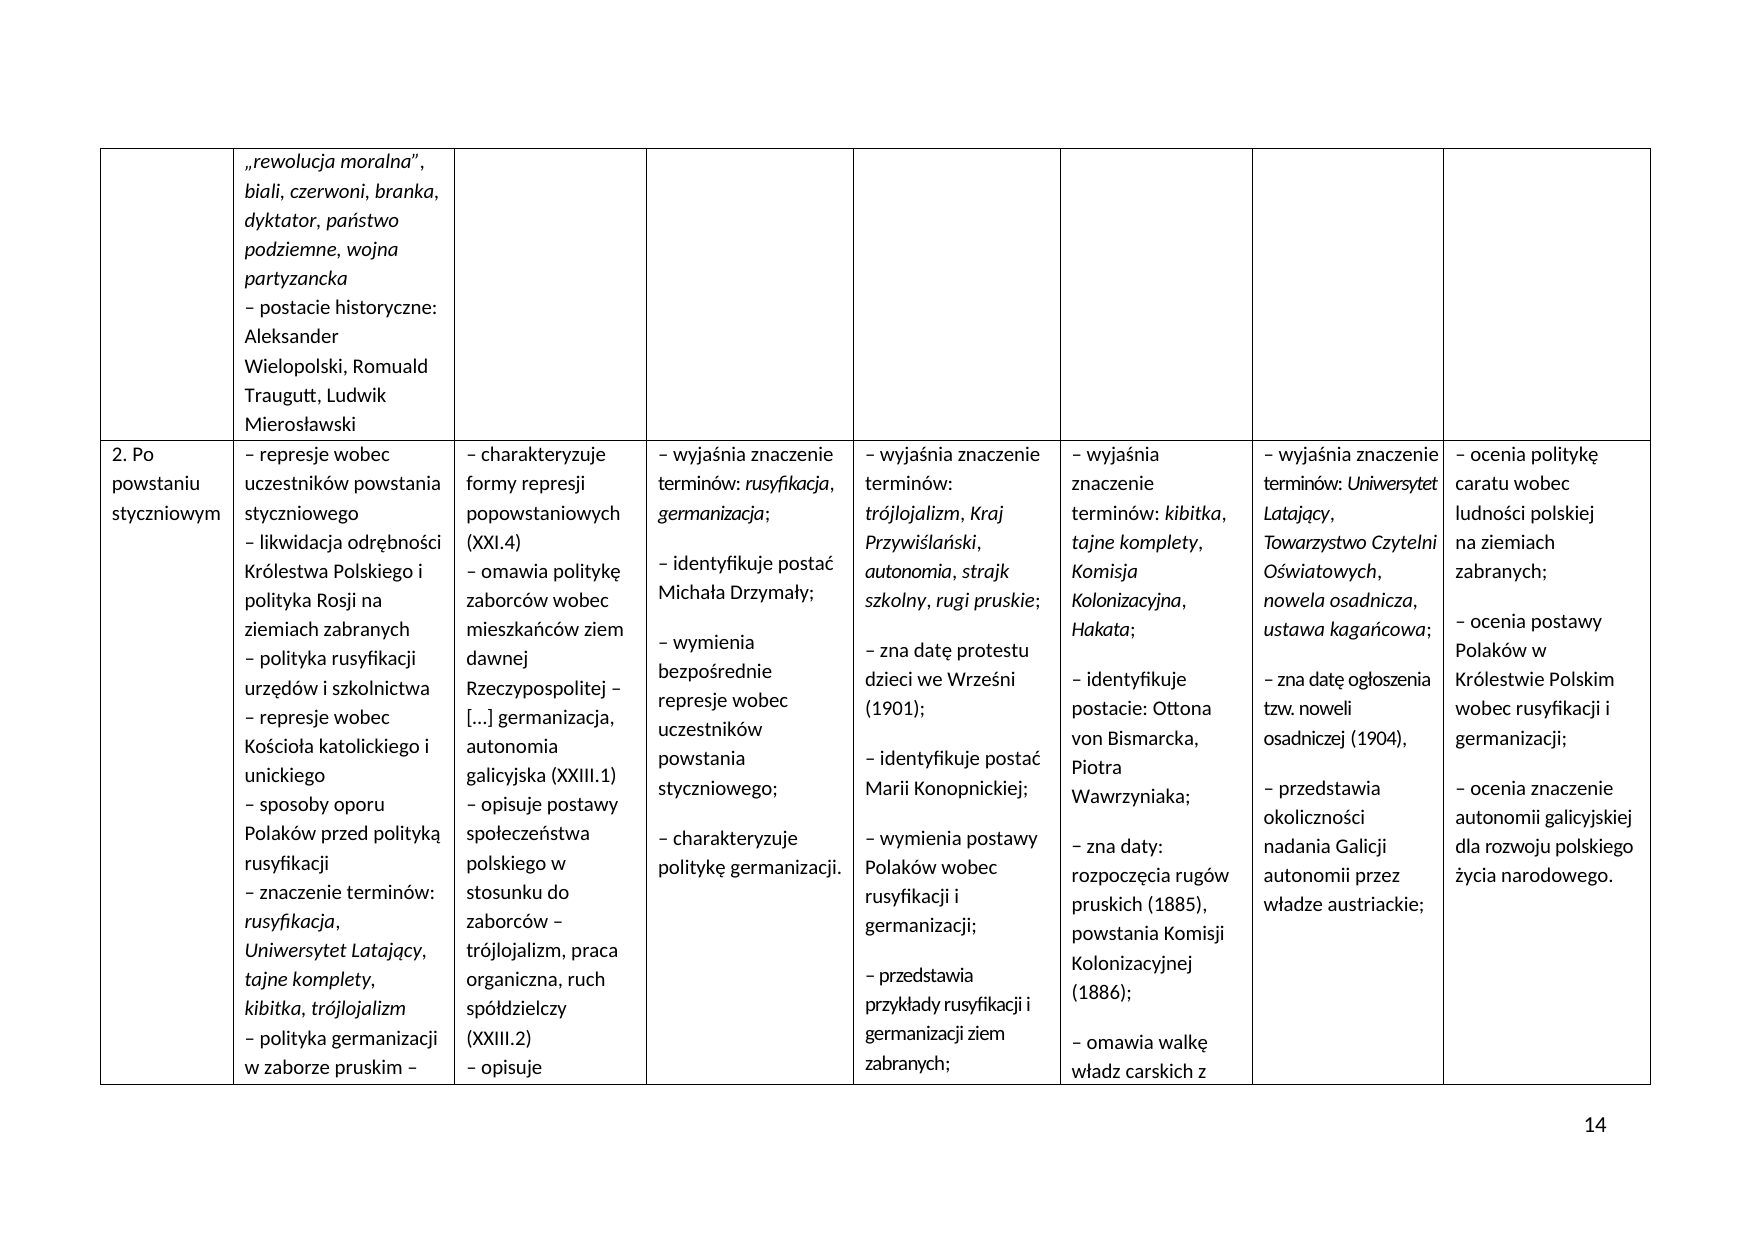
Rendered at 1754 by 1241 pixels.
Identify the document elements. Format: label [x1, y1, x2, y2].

table_cell [854, 441, 1060, 1083]
table_cell [1253, 441, 1443, 1083]
table_cell [647, 441, 853, 1083]
table_cell [1253, 149, 1443, 440]
table_cell [101, 149, 233, 440]
table_cell [455, 441, 646, 1083]
table_cell [234, 441, 454, 1083]
table_cell [854, 149, 1060, 440]
table_cell [1061, 441, 1252, 1083]
table_cell [101, 441, 233, 1083]
table_cell [455, 149, 646, 440]
table_cell [647, 149, 853, 440]
table_cell [1061, 149, 1252, 440]
table_cell [1444, 149, 1650, 440]
table_cell [234, 149, 454, 440]
table_cell [1444, 441, 1650, 1083]
